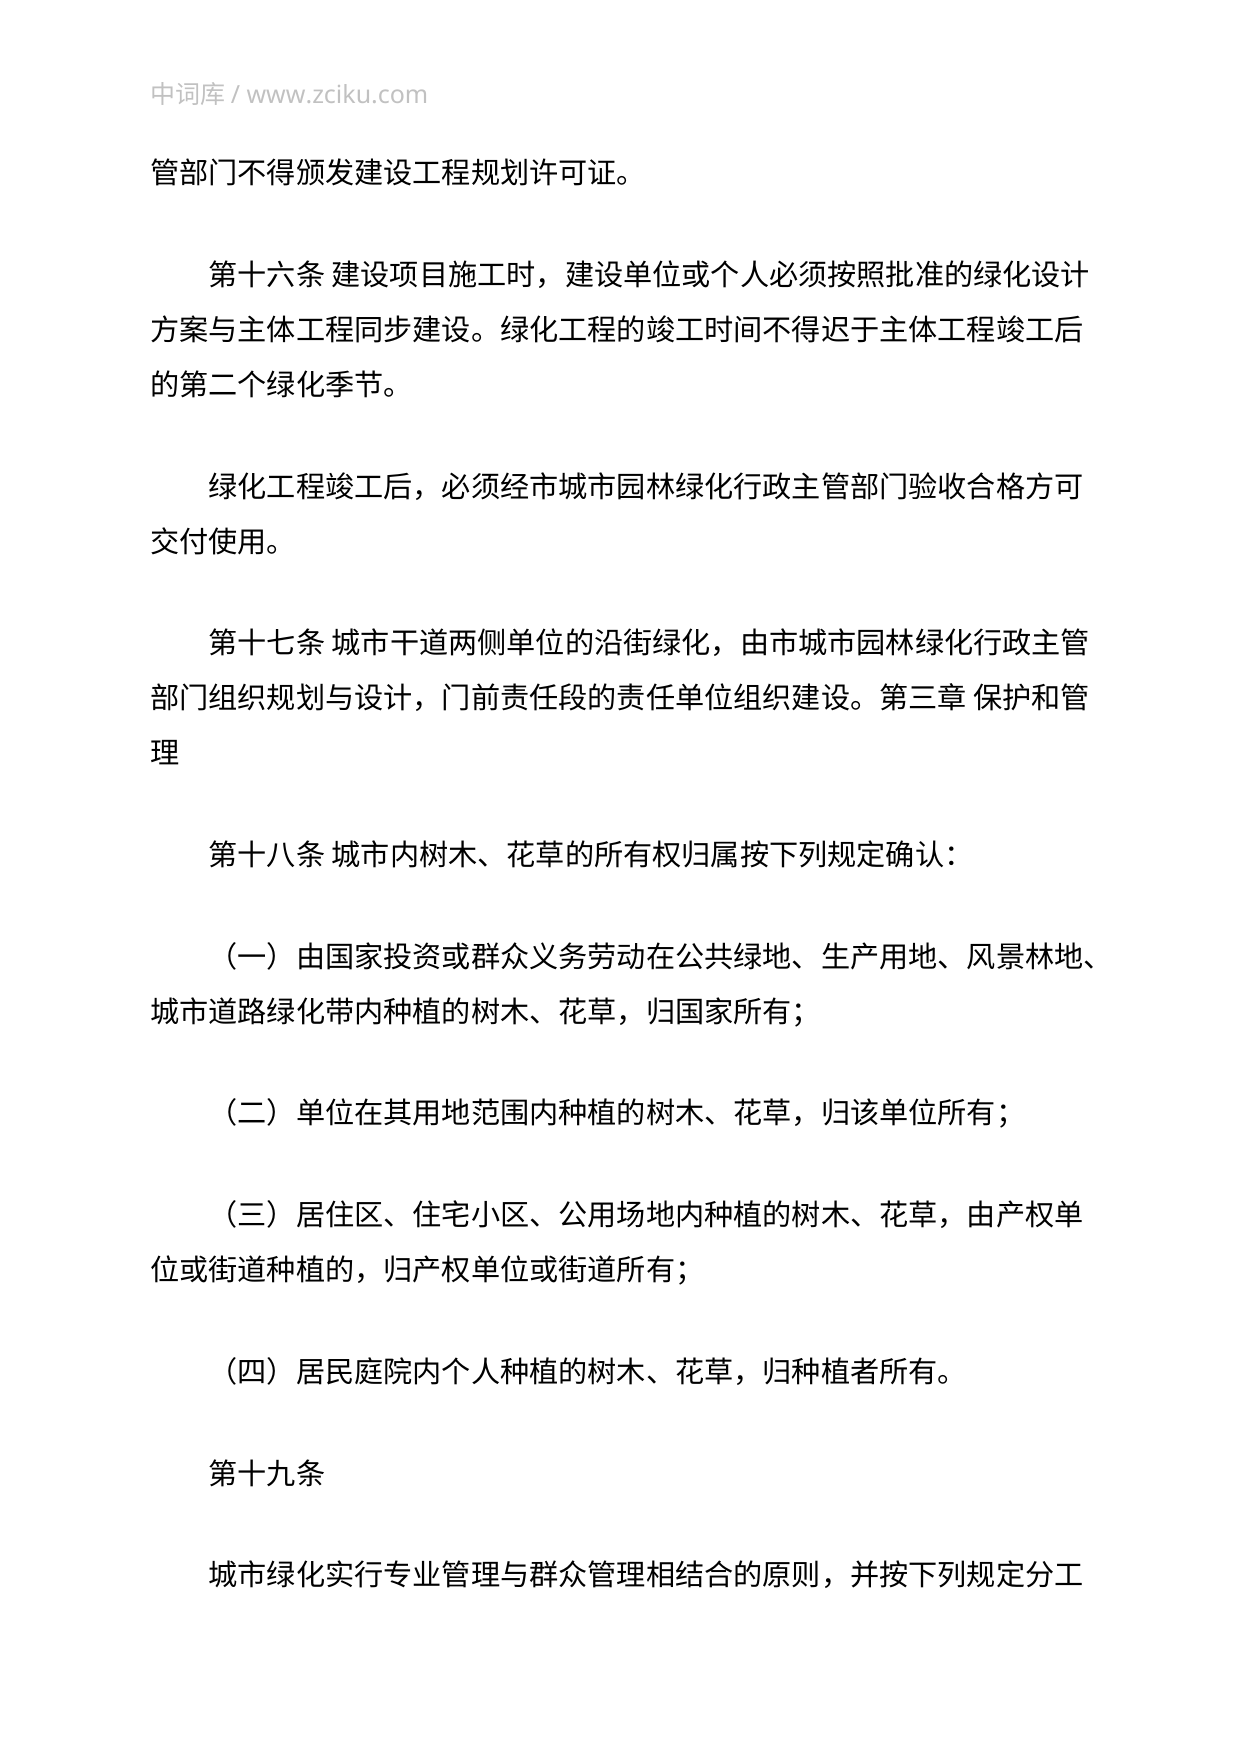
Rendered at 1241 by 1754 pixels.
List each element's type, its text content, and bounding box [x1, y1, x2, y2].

text （二）单位在其用地范围内种植的树木、花草，归该单位所有； [150, 1090, 1090, 1132]
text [150, 150, 1090, 192]
text 绿化工程竣工后，必须经市城市园林绿化行政主管部门验收合格方可交付使用。 [150, 463, 1090, 561]
text （三）居住区、住宅小区、公用场地内种植的树木、花草，由产权单位或街道种植的，归产权单位或街道所有； [150, 1192, 1090, 1289]
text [150, 1552, 1090, 1594]
text （一）由国家投资或群众义务劳动在公共绿地、生产用地、风景林地、城市道路绿化带内种植的树木、花草，归国家所有； [150, 933, 1090, 1031]
text 第十七条 城市干道两侧单位的沿街绿化，由市城市园林绿化行政主管部门组织规划与设计，门前责任段的责任单位组织建设。第三章 保护和管理 [150, 620, 1090, 772]
text 第十八条 城市内树木、花草的所有权归属按下列规定确认： [150, 832, 1090, 874]
text （四）居民庭院内个人种植的树木、花草，归种植者所有。 [150, 1348, 1090, 1391]
text 第十九条 [150, 1450, 1090, 1492]
text 第十六条 建设项目施工时，建设单位或个人必须按照批准的绿化设计方案与主体工程同步建设。绿化工程的竣工时间不得迟于主体工程竣工后的第二个绿化季节。 [150, 252, 1090, 404]
